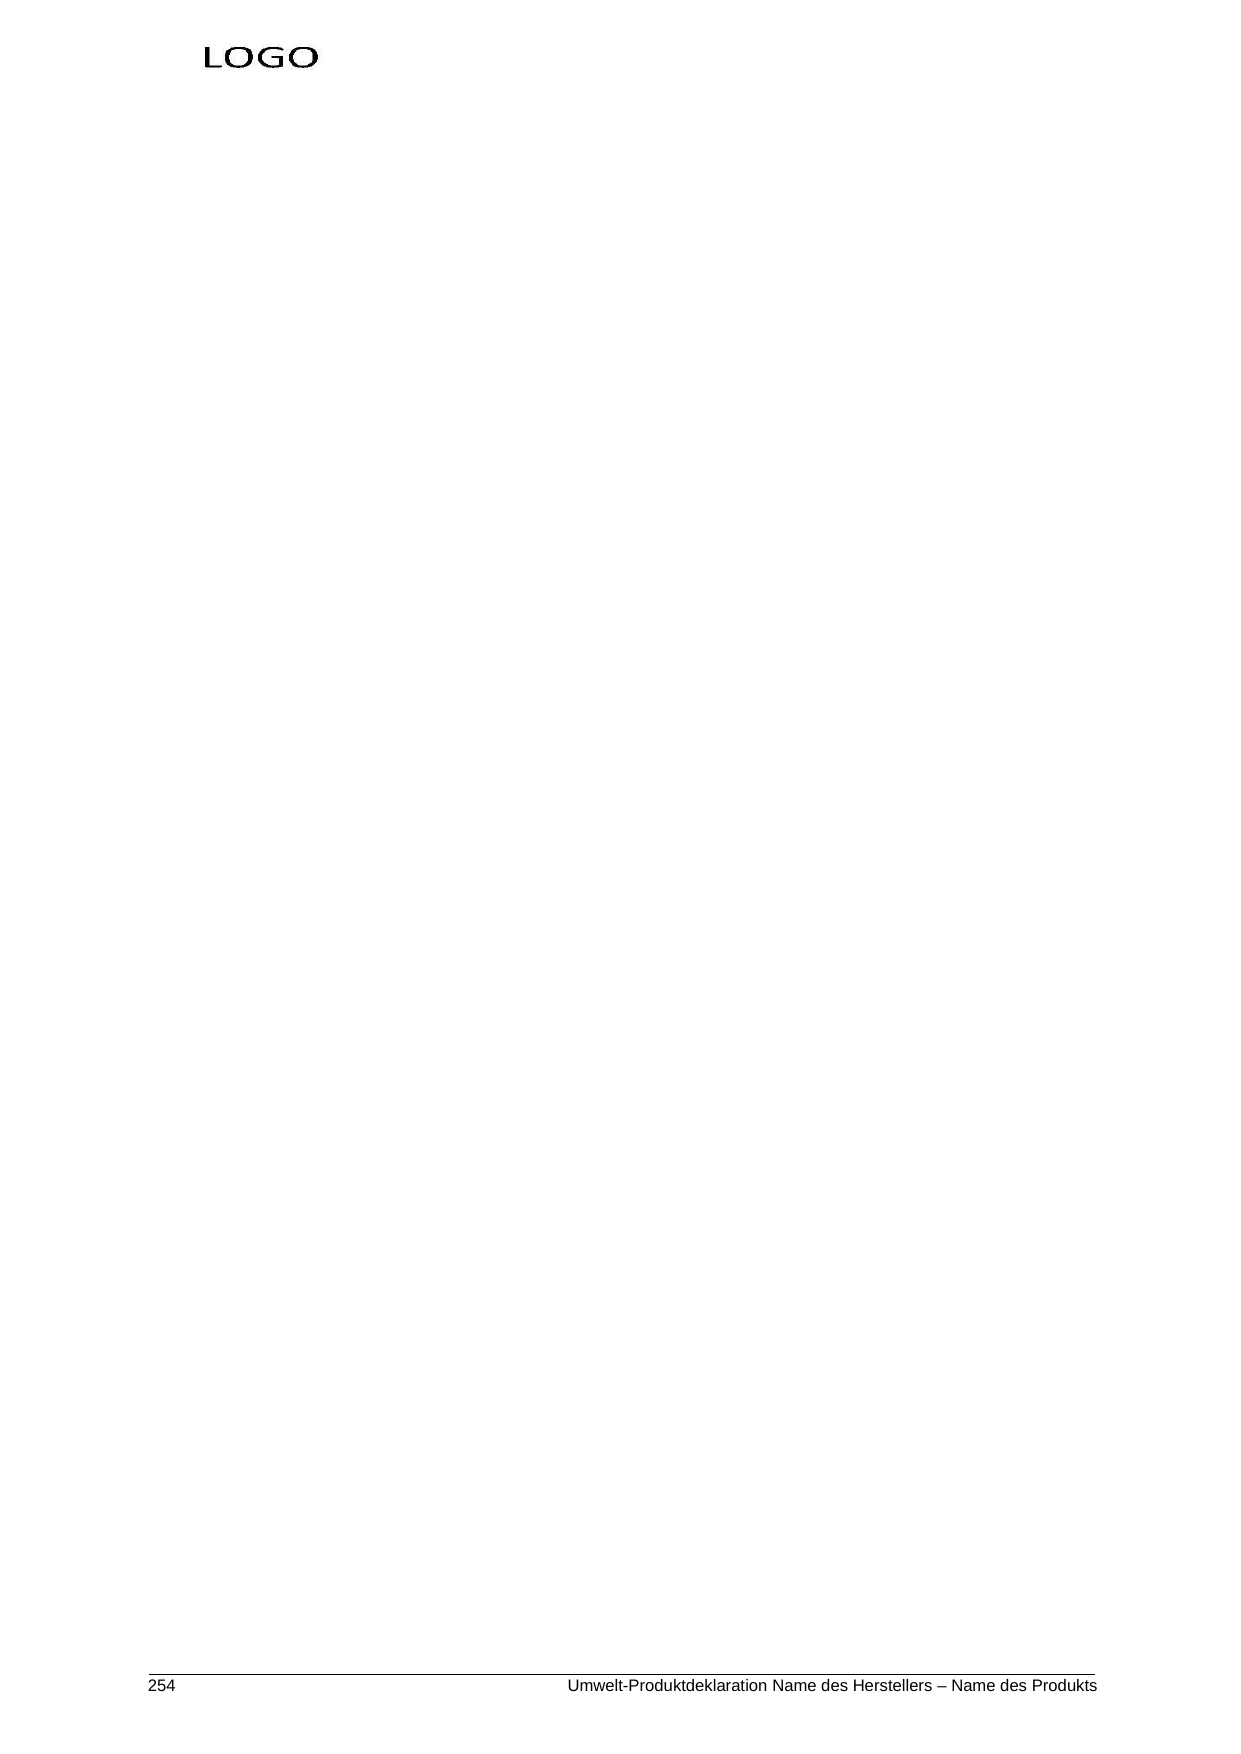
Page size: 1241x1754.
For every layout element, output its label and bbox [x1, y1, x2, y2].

picture [148, 14, 622, 103]
